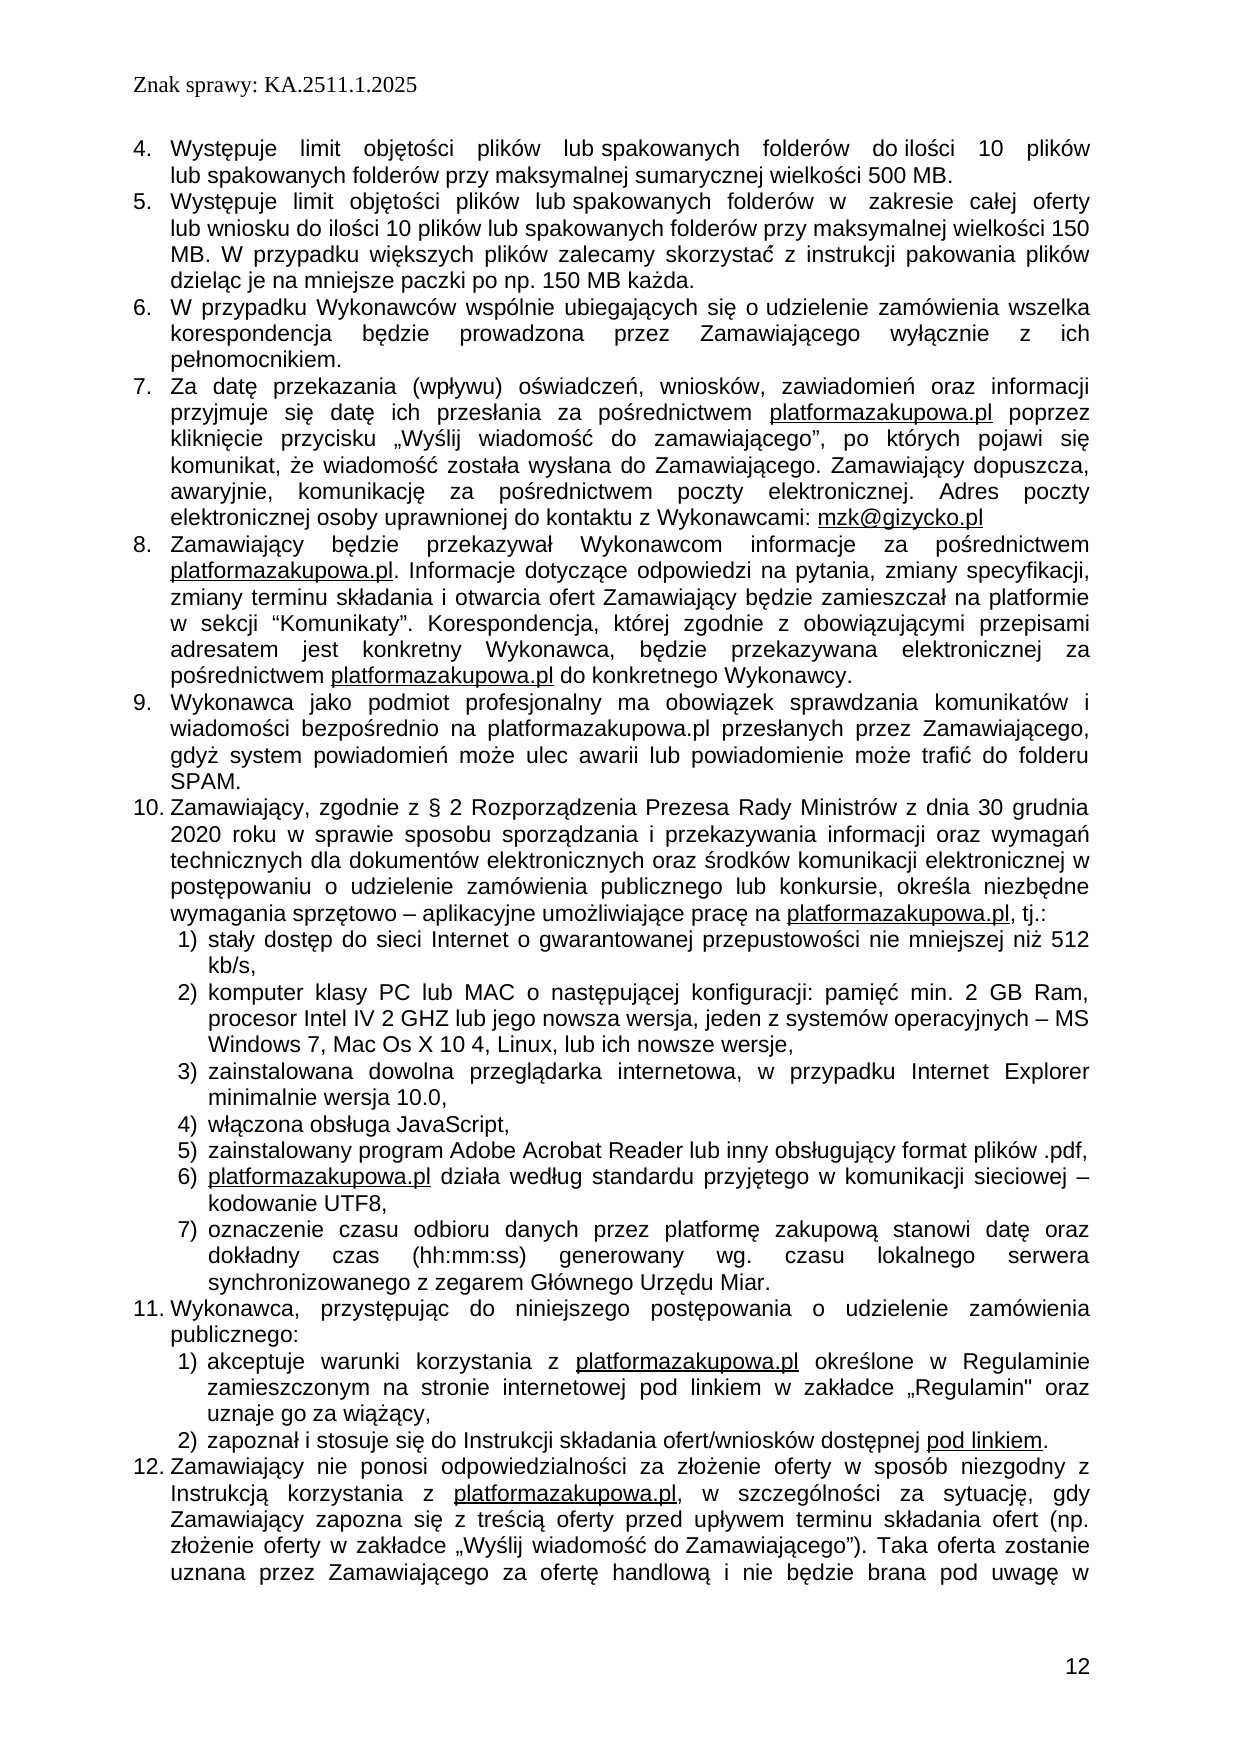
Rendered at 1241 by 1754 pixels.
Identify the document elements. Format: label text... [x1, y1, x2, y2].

list komputer klasy PC lub MAC o następującej konfiguracji: pamięć min. 2 GB Ram, procesor Intel IV 2 GHZ lub jego nowsza wersja, jeden z systemów operacyjnych – MS Windows 7, Mac Os X 10 4, Linux, lub ich nowsze wersje, [177, 979, 1090, 1058]
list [133, 1453, 1090, 1585]
list Zamawiający, zgodnie z § 2 Rozporządzenia Prezesa Rady Ministrów z dnia 30 grudnia 2020 roku w sprawie sposobu sporządzania i przekazywania informacji oraz wymagań technicznych dla dokumentów elektronicznych oraz środków komunikacji elektronicznej w postępowaniu o udzielenie zamówienia publicznego lub konkursie, określa niezbędne wymagania sprzętowo – aplikacyjne umożliwiające pracę na platformazakupowa.pl, tj.: [133, 794, 1090, 926]
list Za datę przekazania (wpływu) oświadczeń, wniosków, zawiadomień oraz informacji przyjmuje się datę ich przesłania za pośrednictwem platformazakupowa.pl poprzez kliknięcie przycisku „Wyślij wiadomość do zamawiającego”, po których pojawi się komunikat, że wiadomość została wysłana do Zamawiającego. Zamawiający dopuszcza, awaryjnie, komunikację za pośrednictwem poczty elektronicznej. Adres poczty elektronicznej osoby uprawnionej do kontaktu z Wykonawcami: mzk@gizycko.pl [133, 373, 1090, 531]
list Wykonawca jako podmiot profesjonalny ma obowiązek sprawdzania komunikatów i wiadomości bezpośrednio na platformazakupowa.pl przesłanych przez Zamawiającego, gdyż system powiadomień może ulec awarii lub powiadomienie może trafić do folderu SPAM. [133, 689, 1090, 794]
list zainstalowana dowolna przeglądarka internetowa, w przypadku Internet Explorer minimalnie wersja 10.0, [177, 1058, 1090, 1111]
list W przypadku Wykonawców wspólnie ubiegających się o udzielenie zamówienia wszelka korespondencja będzie prowadzona przez Zamawiającego wyłącznie z ich pełnomocnikiem. [133, 293, 1090, 373]
list oznaczenie czasu odbioru danych przez platformę zakupową stanowi datę oraz dokładny czas (hh:mm:ss) generowany wg. czasu lokalnego serwera synchronizowanego z zegarem Głównego Urzędu Miar. [177, 1216, 1090, 1295]
list platformazakupowa.pl działa według standardu przyjętego w komunikacji sieciowej – kodowanie UTF8, [177, 1163, 1090, 1216]
list zapoznał i stosuje się do Instrukcji składania ofert/wniosków dostępnej pod linkiem. [177, 1427, 1090, 1453]
list Wykonawca, przystępując do niniejszego postępowania o udzielenie zamówienia publicznego: [133, 1295, 1090, 1348]
list włączona obsługa JavaScript, [177, 1111, 1090, 1137]
list akceptuje warunki korzystania z platformazakupowa.pl określone w Regulaminie zamieszczonym na stronie internetowej pod linkiem w zakładce „Regulamin" oraz uznaje go za wiążący, [177, 1348, 1090, 1427]
list Występuje limit objętości plików lub spakowanych folderów w zakresie całej oferty lub wniosku do ilości 10 plików lub spakowanych folderów przy maksymalnej wielkości 150 MB. W przypadku większych plików zalecamy skorzystać́ z instrukcji pakowania plików dzieląc je na mniejsze paczki po np. 150 MB każda. [133, 188, 1090, 293]
list Zamawiający będzie przekazywał Wykonawcom informacje za pośrednictwem platformazakupowa.pl. Informacje dotyczące odpowiedzi na pytania, zmiany specyfikacji, zmiany terminu składania i otwarcia ofert Zamawiający będzie zamieszczał na platformie w sekcji “Komunikaty”. Korespondencja, której zgodnie z obowiązującymi przepisami adresatem jest konkretny Wykonawca, będzie przekazywana elektronicznej za pośrednictwem platformazakupowa.pl do konkretnego Wykonawcy. [133, 531, 1090, 689]
list zainstalowany program Adobe Acrobat Reader lub inny obsługujący format plików .pdf, [177, 1137, 1090, 1163]
list stały dostęp do sieci Internet o gwarantowanej przepustowości nie mniejszej niż 512 kb/s, [177, 926, 1090, 979]
list Występuje limit objętości plików lub spakowanych folderów do ilości 10 plików lub spakowanych folderów przy maksymalnej sumarycznej wielkości 500 MB. [133, 135, 1090, 188]
